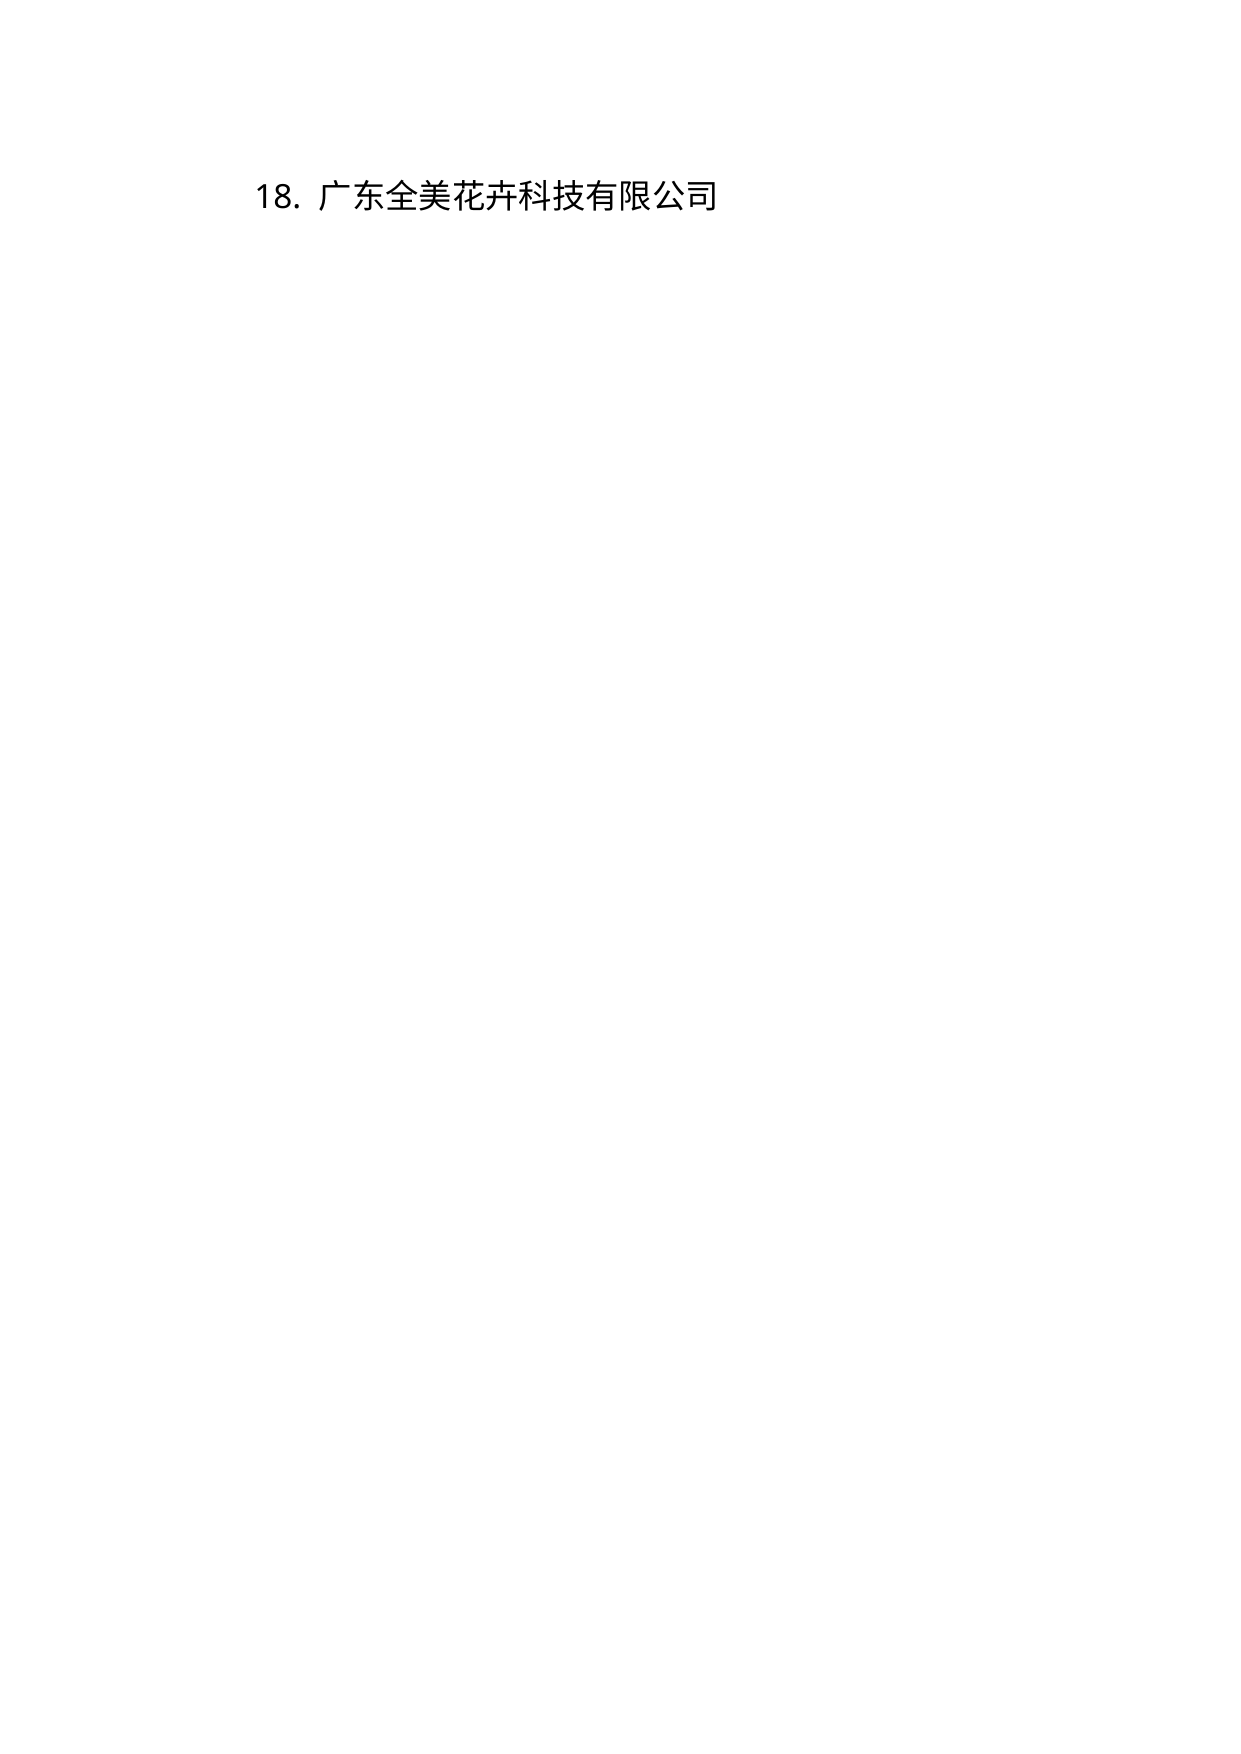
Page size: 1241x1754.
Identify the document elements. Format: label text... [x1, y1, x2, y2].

list 广东全美花卉科技有限公司 [187, 162, 1053, 227]
